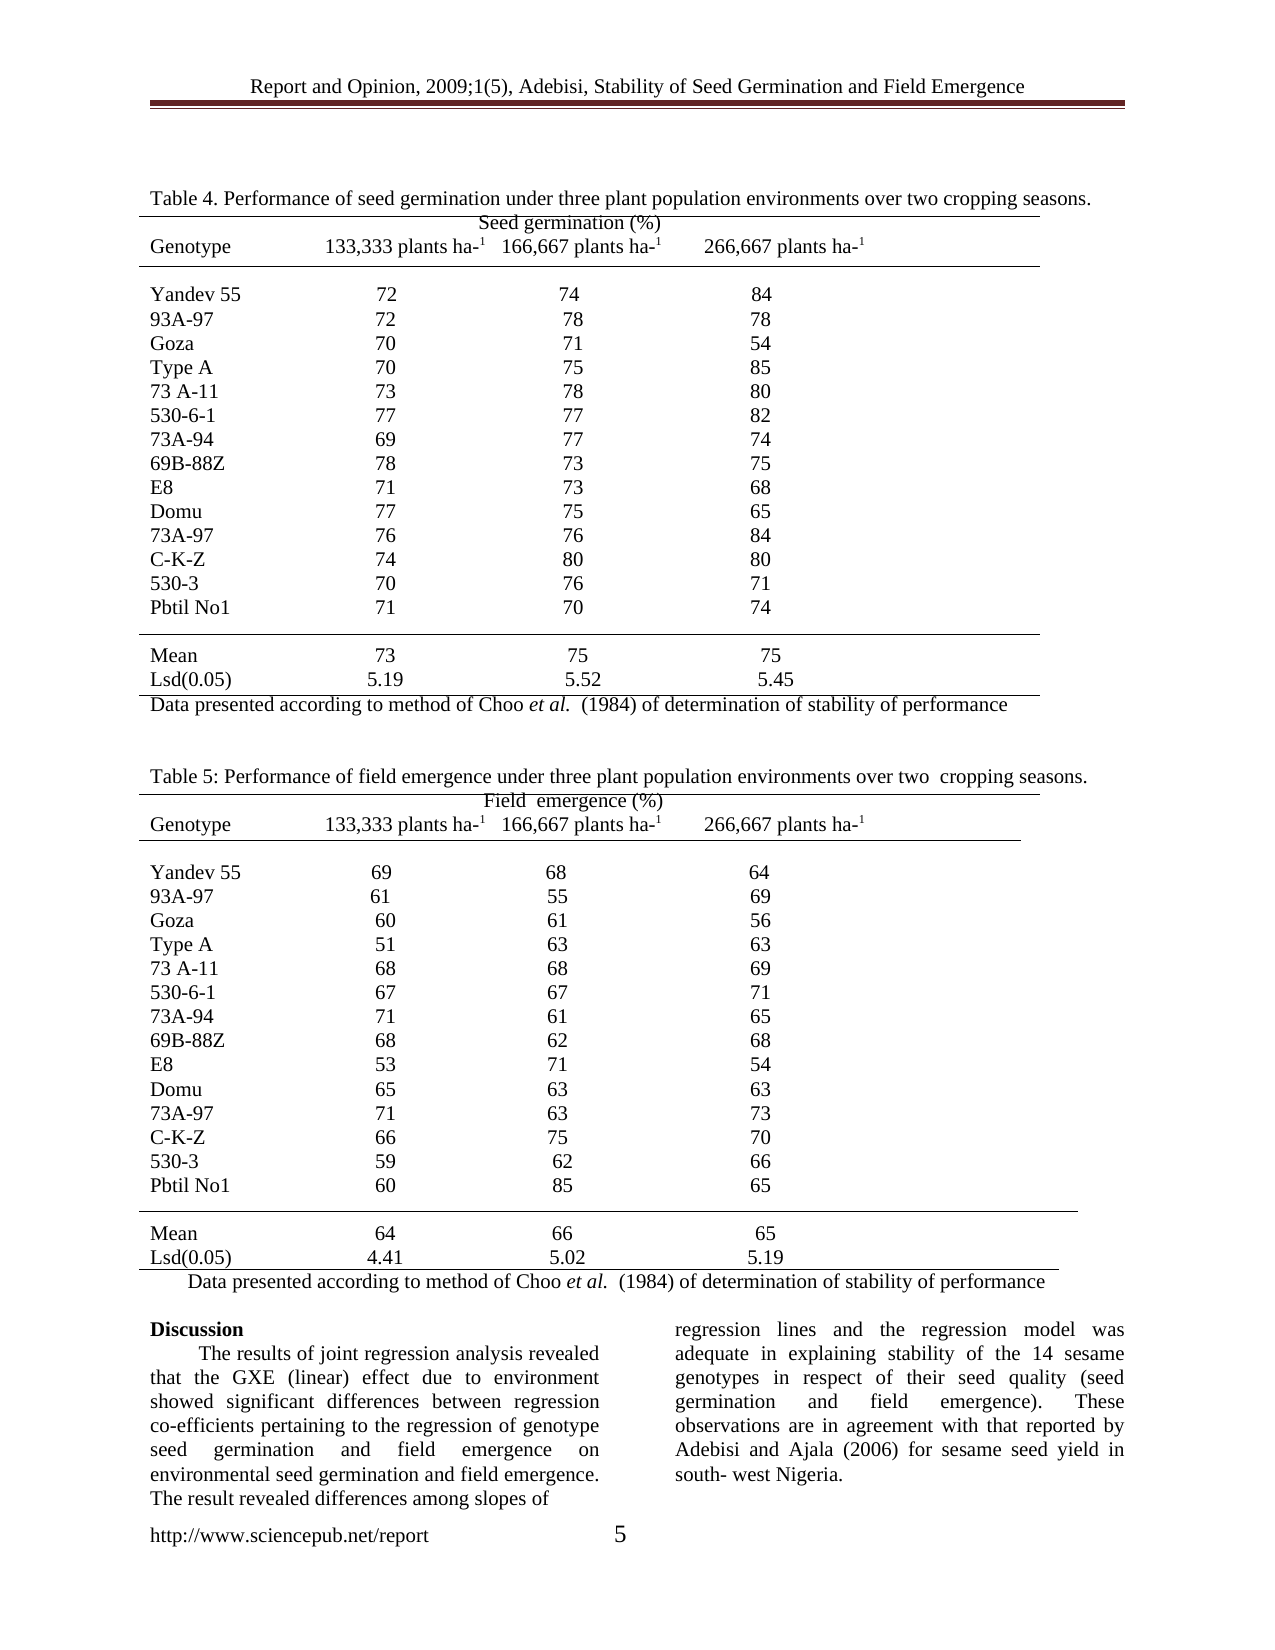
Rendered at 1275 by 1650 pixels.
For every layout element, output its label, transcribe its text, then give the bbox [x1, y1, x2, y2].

text Seed germination (%) [150, 210, 1125, 234]
text Mean 73 75 75 [150, 643, 1125, 667]
text 69B-88Z 68 62 68 [150, 1028, 1125, 1052]
text 93A-97 61 55 69 [150, 884, 1125, 908]
text Pbtil No1 60 85 65 [150, 1173, 1125, 1197]
text Discussion [150, 1317, 600, 1341]
text E8 71 73 68 [150, 475, 1125, 499]
text 73A-97 76 76 84 [150, 523, 1125, 547]
text Pbtil No1 71 70 74 [150, 595, 1125, 619]
text E8 53 71 54 [150, 1052, 1125, 1076]
text Table 4. Performance of seed germination under three plant population environments over two cropping seasons. [150, 186, 1125, 210]
text Domu 77 75 65 [150, 499, 1125, 523]
text Lsd(0.05) 4.41 5.02 5.19 [150, 1245, 1125, 1269]
text regression lines and the regression model was adequate in explaining stability of the 14 sesame genotypes in respect of their seed quality (seed germination and field emergence). These observations are in agreement with that reported by Adebisi and Ajala (2006) for sesame seed yield in south- west . [675, 1317, 1125, 1486]
text Mean 64 66 65 [150, 1221, 1125, 1245]
text Field emergence (%) [150, 788, 1125, 812]
text Genotype 133,333 plants ha-1 166,667 plants ha-1 266,667 plants ha-1 [150, 812, 1125, 836]
text Data presented according to method of Choo et al. (1984) of determination of stability of performance [187, 1269, 1125, 1293]
text C-K-Z 74 80 80 [150, 547, 1125, 571]
text 530-3 70 76 71 [150, 571, 1125, 595]
text Yandev 55 72 74 84 [150, 282, 1125, 306]
text C-K-Z 66 75 70 [150, 1124, 1125, 1149]
text The results of joint regression analysis revealed that the GXE (linear) effect due to environment showed significant differences between regression co-efficients pertaining to the regression of genotype seed germination and field emergence on environmental seed germination and field emergence. The result revealed differences among slopes of [150, 1341, 600, 1509]
text Table 5: Performance of field emergence under three plant population environments over two cropping seasons. [150, 764, 1125, 788]
text 93A-97 72 78 78 [150, 306, 1125, 331]
text Lsd(0.05) 5.19 5.52 5.45 [150, 667, 1125, 691]
text Data presented according to method of Choo et al. (1984) of determination of stability of performance [150, 691, 1125, 716]
text Type A 51 63 63 [150, 932, 1125, 956]
text Goza 60 61 56 [150, 908, 1125, 932]
text Goza 70 71 54 [150, 331, 1125, 354]
text Domu 65 63 63 [150, 1076, 1125, 1101]
text 530-3 59 62 66 [150, 1149, 1125, 1173]
text 73A-94 69 77 74 [150, 427, 1125, 451]
text Yandev 55 69 68 64 [150, 860, 1125, 884]
text 530-6-1 77 77 82 [150, 403, 1125, 427]
text 73A-94 71 61 65 [150, 1004, 1125, 1028]
text 73A-97 71 63 73 [150, 1101, 1125, 1124]
text Type A 70 75 85 [150, 354, 1125, 379]
text 73 A-11 73 78 80 [150, 379, 1125, 403]
text 69B-88Z 78 73 75 [150, 451, 1125, 475]
text 73 A-11 68 68 69 [150, 956, 1125, 980]
text 530-6-1 67 67 71 [150, 980, 1125, 1004]
text Genotype 133,333 plants ha-1 166,667 plants ha-1 266,667 plants ha-1 [150, 234, 1125, 258]
